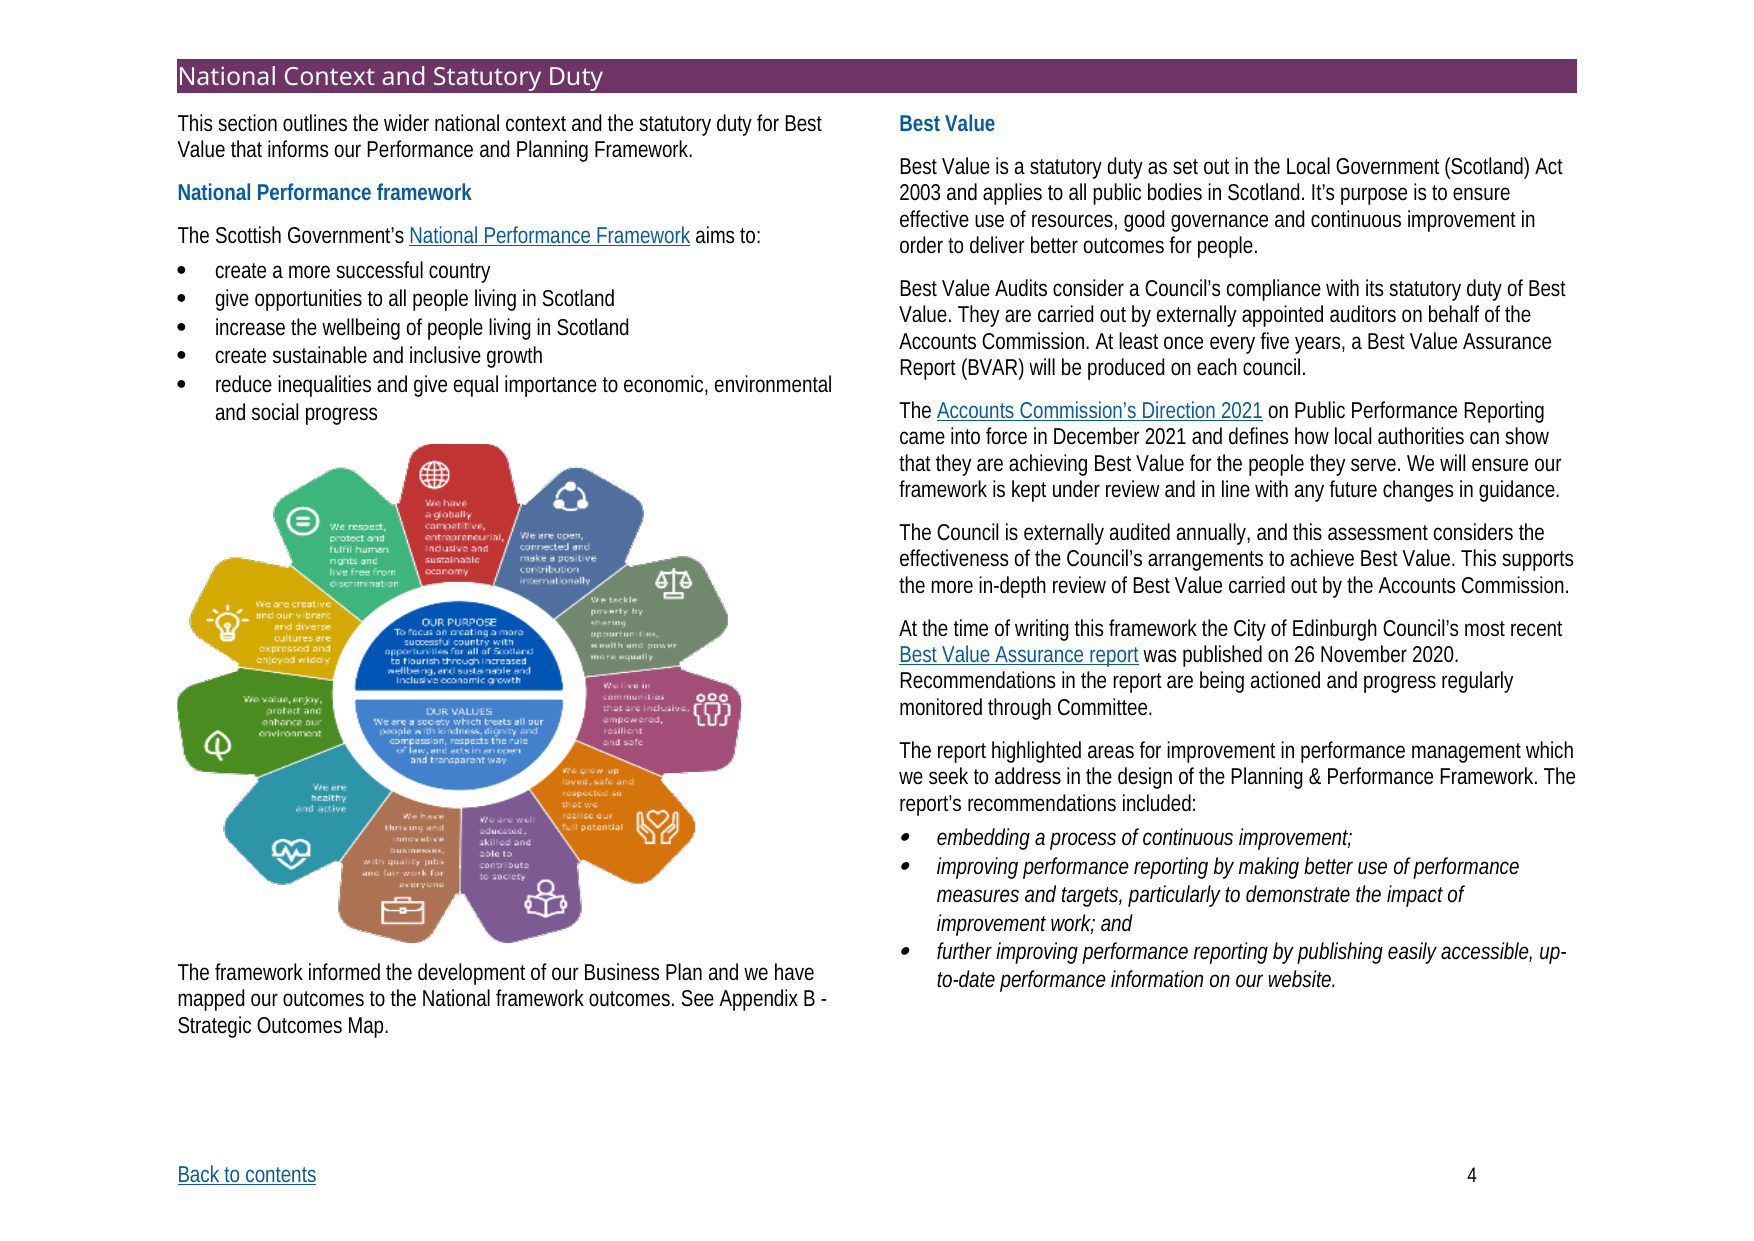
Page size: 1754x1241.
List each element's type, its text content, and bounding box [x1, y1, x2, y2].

list create a more successful country [177, 257, 855, 283]
picture [177, 444, 742, 943]
list reduce inequalities and give equal importance to economic, environmental and social progress [177, 371, 855, 425]
text The Council is externally audited annually, and this assessment considers the effectiveness of the Council’s arrangements to achieve Best Value. This supports the more in-depth review of Best Value carried out by the Accounts Commission. [899, 519, 1577, 598]
subtitle Best Value [899, 110, 1577, 136]
list improving performance reporting by making better use of performance measures and targets, particularly to demonstrate the impact of improvement work; and [899, 853, 1577, 936]
list give opportunities to all people living in Scotland [177, 285, 855, 312]
subtitle National Context and Statutory Duty [177, 59, 1577, 93]
text Best Value is a statutory duty as set out in the Local Government (Scotland) Act 2003 and applies to all public bodies in Scotland. It’s purpose is to ensure effective use of resources, good governance and continuous improvement in order to deliver better outcomes for people. [899, 153, 1577, 258]
list further improving performance reporting by publishing easily accessible, up-to-date performance information on our website. [899, 938, 1577, 993]
text The Scottish Government’s National Performance Framework aims to: [177, 222, 855, 248]
subtitle National Performance framework [177, 179, 855, 206]
list embedding a process of continuous improvement; [899, 824, 1577, 851]
text At the time of writing this framework the City of Edinburgh Council’s most recent Best Value Assurance report was published on 26 November 2020. Recommendations in the report are being actioned and progress regularly monitored through Committee. [899, 615, 1577, 720]
list create sustainable and inclusive growth [177, 342, 855, 368]
list increase the wellbeing of people living in Scotland [177, 314, 855, 340]
text The report highlighted areas for improvement in performance management which we seek to address in the design of the Planning & Performance Framework. The report’s recommendations included: [899, 737, 1577, 816]
text This section outlines the wider national context and the statutory duty for Best Value that informs our Performance and Planning Framework. [177, 110, 855, 162]
text The Accounts Commission’s Direction 2021 on Public Performance Reporting came into force in December 2021 and defines how local authorities can show that they are achieving Best Value for the people they serve. We will ensure our framework is kept under review and in line with any future changes in guidance. [899, 397, 1577, 502]
text Best Value Audits consider a Council’s compliance with its statutory duty of Best Value. They are carried out by externally appointed auditors on behalf of the Accounts Commission. At least once every five years, a Best Value Assurance Report (BVAR) will be produced on each council. [899, 275, 1577, 380]
text The framework informed the development of our Business Plan and we have mapped our outcomes to the National framework outcomes. See Appendix B -Strategic Outcomes Map. [177, 959, 855, 1038]
